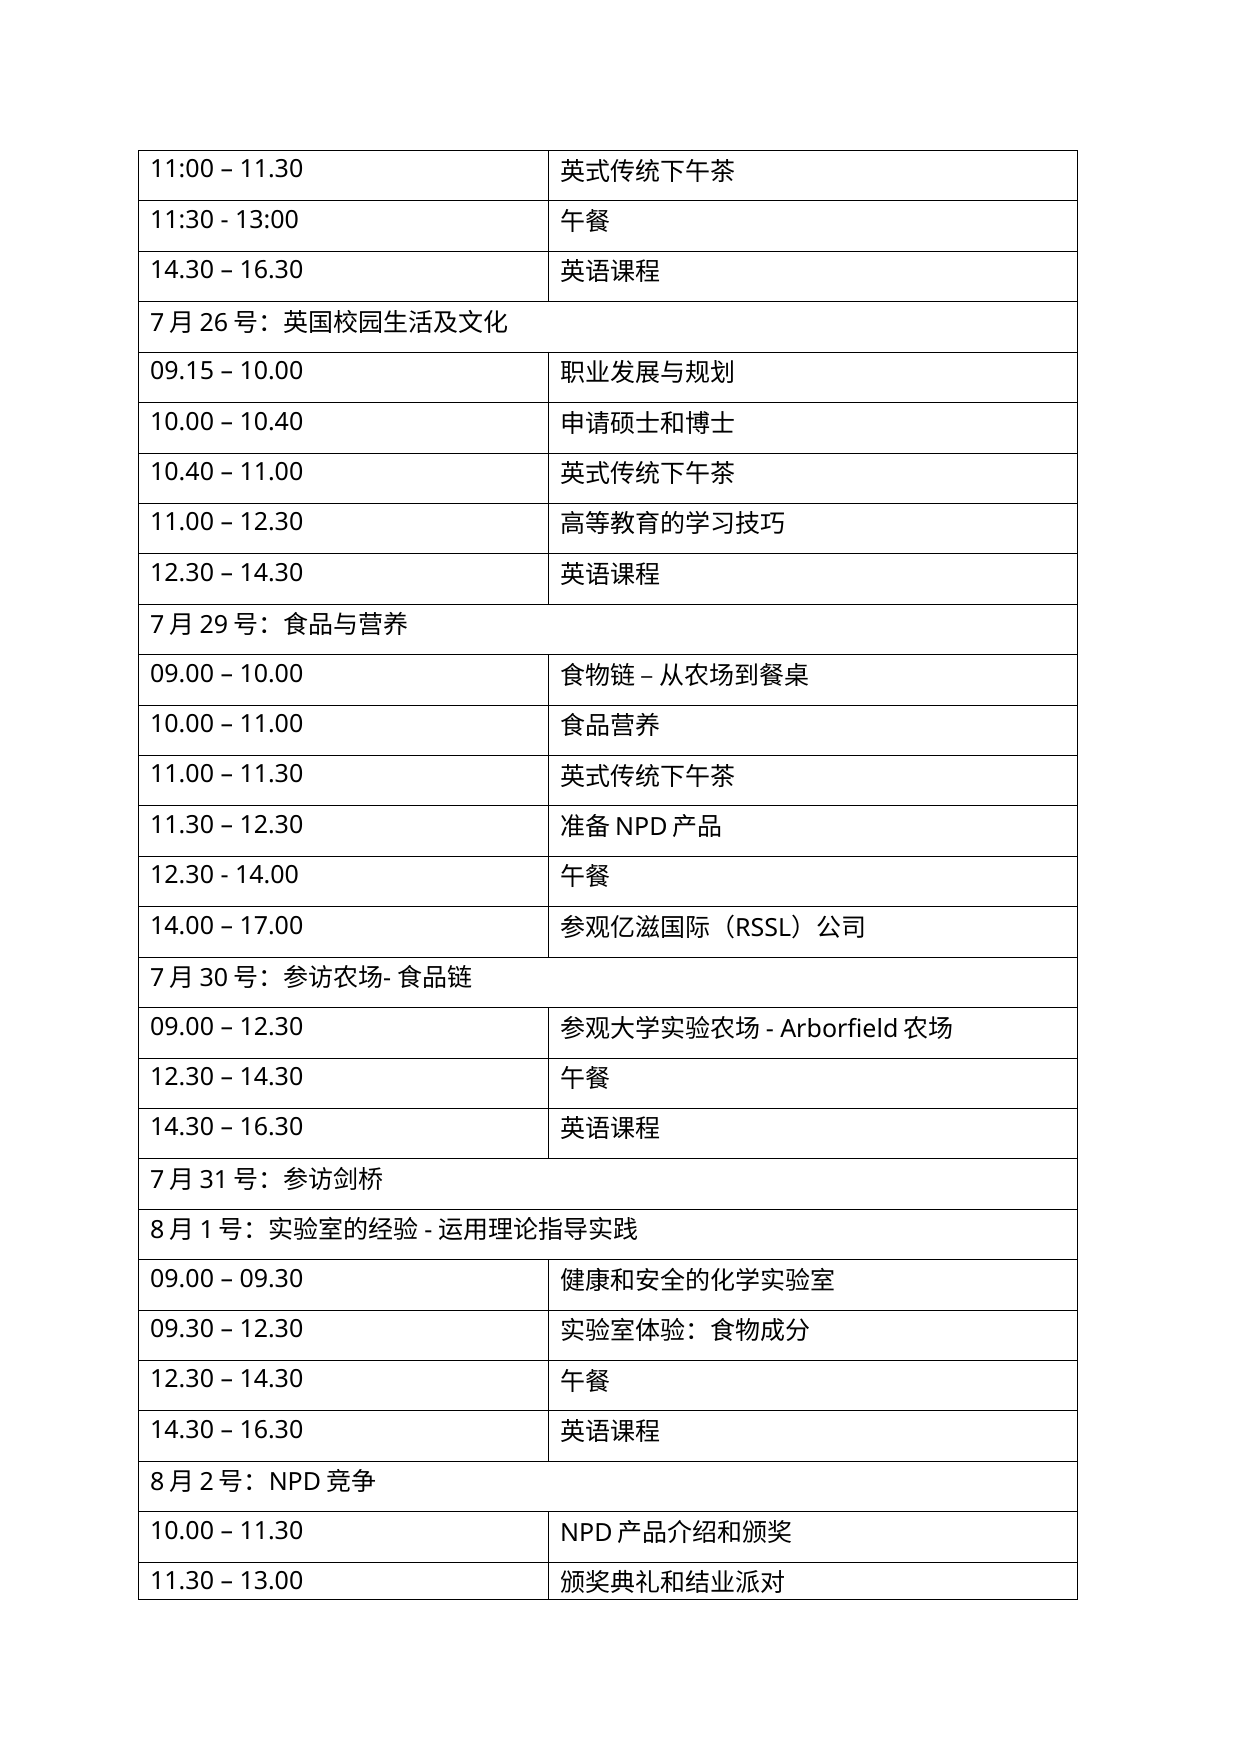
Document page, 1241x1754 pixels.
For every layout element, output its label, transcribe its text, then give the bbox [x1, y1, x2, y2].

table_cell 申请硕士和博士 [549, 403, 1077, 452]
table_cell 7月31号：参访剑桥 [139, 1159, 1077, 1209]
table_cell 11.00 – 11.30 [139, 756, 548, 805]
table_cell 食物链 – 从农场到餐桌 [549, 655, 1077, 704]
table_cell 10.00 – 11.30 [139, 1512, 548, 1562]
table_cell 8月1号：实验室的经验 - 运用理论指导实践 [139, 1210, 1077, 1259]
table_cell 11:00 – 11.30 [139, 151, 548, 200]
table_cell 颁奖典礼和结业派对 [549, 1563, 1077, 1599]
table_cell 10.00 – 10.40 [139, 403, 548, 452]
table_cell 参观大学实验农场 - Arborfield农场 [549, 1008, 1077, 1057]
table_cell 英语课程 [549, 554, 1077, 604]
table_cell 高等教育的学习技巧 [549, 504, 1077, 553]
table_cell 参观亿滋国际（RSSL）公司 [549, 907, 1077, 957]
table_cell 10.40 – 11.00 [139, 454, 548, 503]
table_cell 午餐 [549, 1361, 1077, 1410]
table_cell 14.30 – 16.30 [139, 1411, 548, 1461]
table_cell 12.30 - 14.00 [139, 857, 548, 906]
table_cell 11.30 – 13.00 [139, 1563, 548, 1599]
table_cell 午餐 [549, 201, 1077, 251]
table_cell 14.00 – 17.00 [139, 907, 548, 957]
table_cell 09.00 – 09.30 [139, 1260, 548, 1309]
table_cell 英语课程 [549, 1109, 1077, 1158]
table_cell 实验室体验：食物成分 [549, 1311, 1077, 1360]
table_cell 11:30 - 13:00 [139, 201, 548, 251]
table_cell 健康和安全的化学实验室 [549, 1260, 1077, 1309]
table_cell 14.30 – 16.30 [139, 1109, 548, 1158]
table_cell 14.30 – 16.30 [139, 252, 548, 301]
table_cell 英式传统下午茶 [549, 151, 1077, 200]
table_cell 英式传统下午茶 [549, 756, 1077, 805]
table_cell 午餐 [549, 857, 1077, 906]
table_cell 英语课程 [549, 252, 1077, 301]
table_cell 职业发展与规划 [549, 353, 1077, 402]
table_cell 英式传统下午茶 [549, 454, 1077, 503]
table_cell 09.00 – 12.30 [139, 1008, 548, 1057]
table_cell 10.00 – 11.00 [139, 706, 548, 755]
table_cell 12.30 – 14.30 [139, 1059, 548, 1108]
table_cell 09.30 – 12.30 [139, 1311, 548, 1360]
table_cell 7月29号：食品与营养 [139, 605, 1077, 654]
table_cell 11.00 – 12.30 [139, 504, 548, 553]
table_cell NPD产品介绍和颁奖 [549, 1512, 1077, 1562]
table_cell 英语课程 [549, 1411, 1077, 1461]
table_cell 11.30 – 12.30 [139, 806, 548, 856]
table_cell 准备NPD产品 [549, 806, 1077, 856]
table_cell 7月30号：参访农场- 食品链 [139, 958, 1077, 1007]
table_cell 8月2号：NPD竞争 [139, 1462, 1077, 1511]
table_cell 7月26号：英国校园生活及文化 [139, 302, 1077, 352]
table_cell 食品营养 [549, 706, 1077, 755]
table_cell 12.30 – 14.30 [139, 554, 548, 604]
table_cell 午餐 [549, 1059, 1077, 1108]
table_cell 09.15 – 10.00 [139, 353, 548, 402]
table_cell 09.00 – 10.00 [139, 655, 548, 704]
table_cell 12.30 – 14.30 [139, 1361, 548, 1410]
